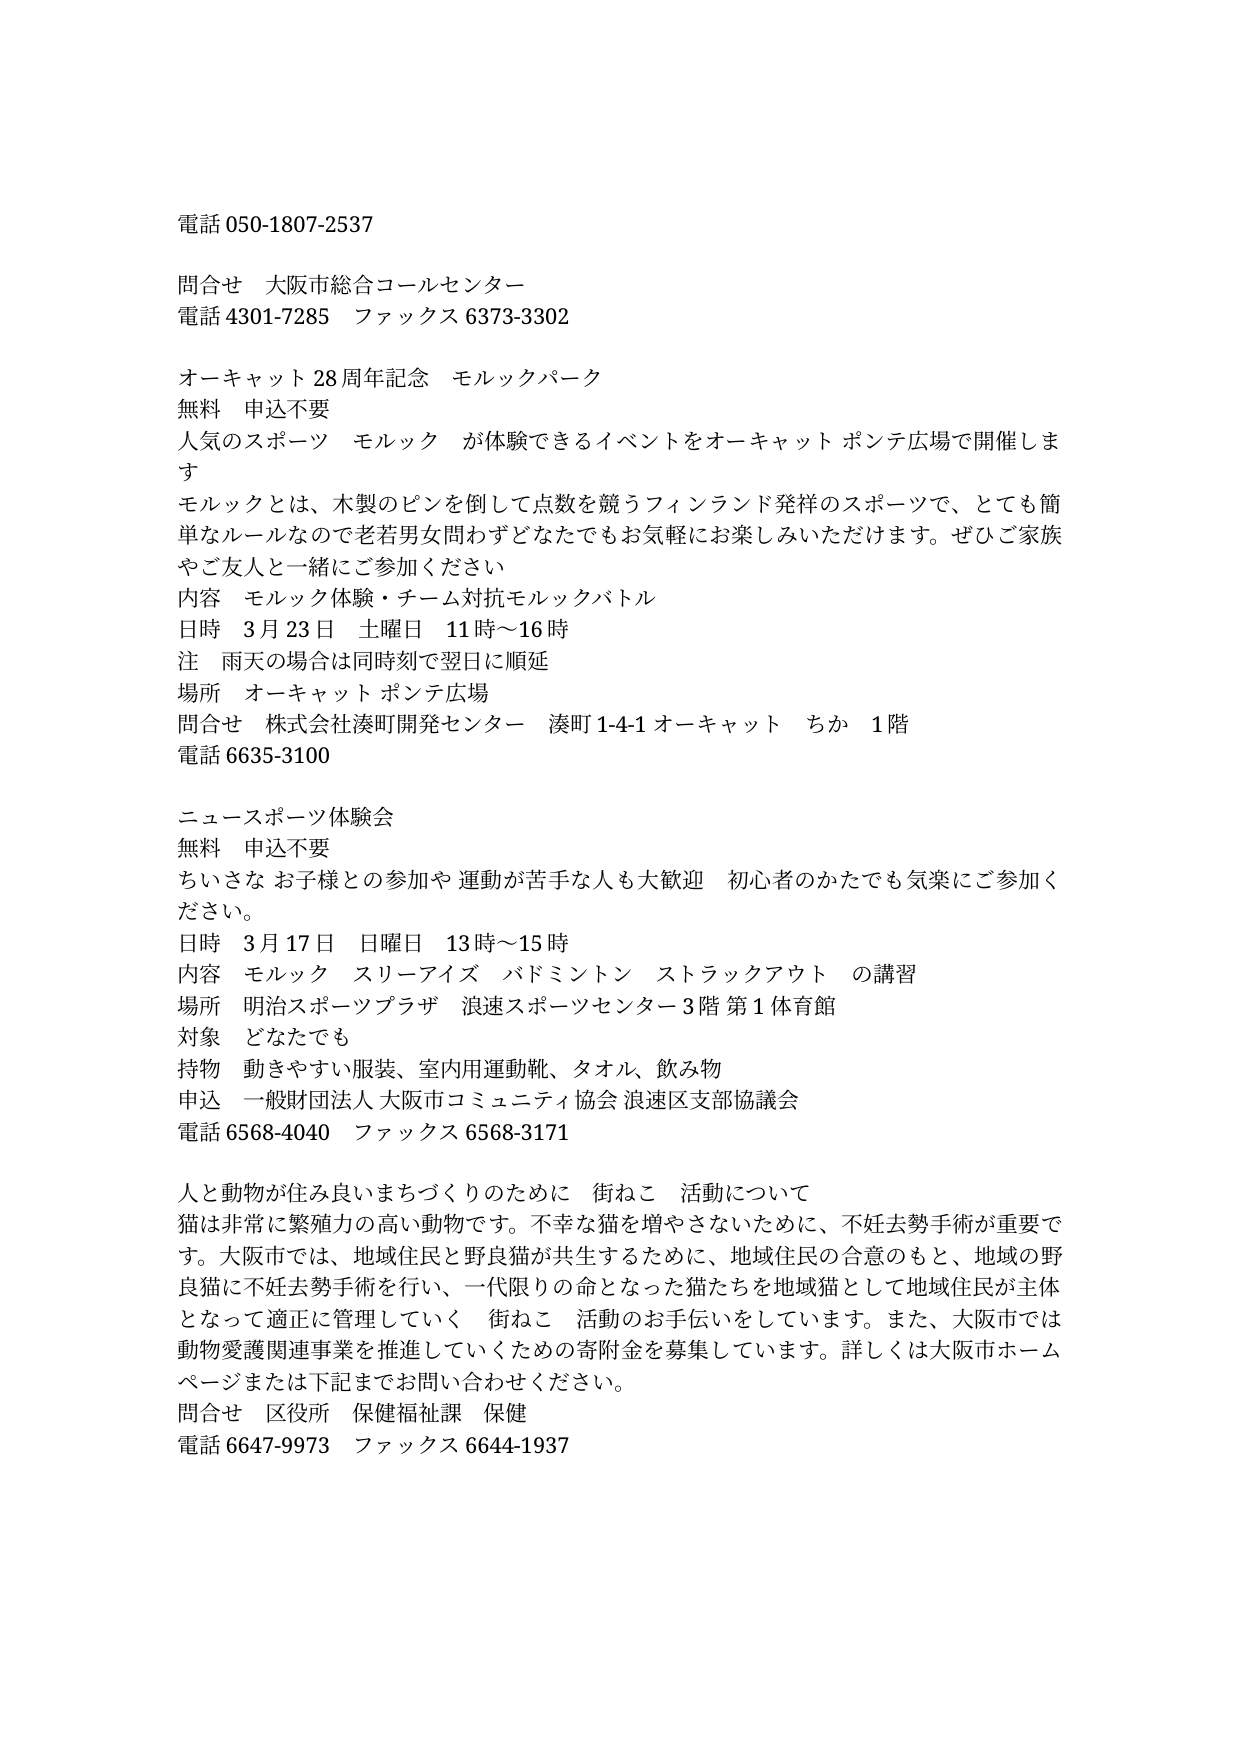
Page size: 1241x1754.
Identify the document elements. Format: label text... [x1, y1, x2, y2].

text 電話6635-3100 [177, 739, 1063, 770]
text 電話050-1807-2537 [177, 207, 1063, 238]
text オーキャット28周年記念 モルックパーク [177, 361, 1063, 392]
text 無料 申込不要 [177, 392, 1063, 424]
text 内容 モルック体験・チーム対抗モルックバトル [177, 581, 1063, 613]
text モルックとは、木製のピンを倒して点数を競うフィンランド発祥のスポーツで、とても簡単なルールなので老若男女問わずどなたでもお気軽にお楽しみいただけます。ぜひご家族やご友人と一緒にご参加ください [177, 487, 1063, 581]
text 日時 3月17日 日曜日 13時～15時 [177, 926, 1063, 957]
text 注 雨天の場合は同時刻で翌日に順延 [177, 644, 1063, 676]
text ニュースポーツ体験会 [177, 800, 1063, 832]
text ちいさな お子様との参加や 運動が苦手な人も大歓迎 初心者のかたでも気楽にご参加ください。 [177, 863, 1063, 926]
text 人と動物が住み良いまちづくりのために 街ねこ 活動について [177, 1176, 1063, 1208]
text 電話6647-9973 ファックス6644-1937 [177, 1428, 1063, 1459]
text 申込 一般財団法人 大阪市コミュニティ協会 浪速区支部協議会 [177, 1083, 1063, 1115]
text 電話4301-7285 ファックス6373-3302 [177, 299, 1063, 331]
text 内容 モルック スリーアイズ バドミントン ストラックアウト の講習 [177, 957, 1063, 989]
text 日時 3月23日 土曜日 11時～16時 [177, 613, 1063, 644]
text 問合せ 大阪市総合コールセンター [177, 268, 1063, 299]
text 場所 明治スポーツプラザ 浪速スポーツセンター3階 第1 体育館 [177, 989, 1063, 1021]
text 問合せ 株式会社湊町開発センター 湊町1-4-1 オーキャット ちか 1階 [177, 707, 1063, 739]
text 電話6568-4040 ファックス6568-3171 [177, 1115, 1063, 1146]
text 場所 オーキャット ポンテ広場 [177, 676, 1063, 707]
text 持物 動きやすい服装、室内用運動靴、タオル、飲み物 [177, 1052, 1063, 1083]
text 猫は非常に繁殖力の高い動物です。不幸な猫を増やさないために、不妊去勢手術が重要です。大阪市では、地域住民と野良猫が共生するために、地域住民の合意のもと、地域の野良猫に不妊去勢手術を行い、一代限りの命となった猫たちを地域猫として地域住民が主体となって適正に管理していく 街ねこ 活動のお手伝いをしています。また、大阪市では、動物愛護関連事業を推進していくための寄附金を募集しています。詳しくは大阪市ホームページまたは下記までお問い合わせください。 [177, 1208, 1063, 1396]
text 問合せ 区役所 保健福祉課 保健 [177, 1396, 1063, 1428]
text 人気のスポーツ モルック が体験できるイベントをオーキャット ポンテ広場で開催します [177, 424, 1063, 487]
text 対象 どなたでも [177, 1021, 1063, 1052]
text 無料 申込不要 [177, 832, 1063, 863]
